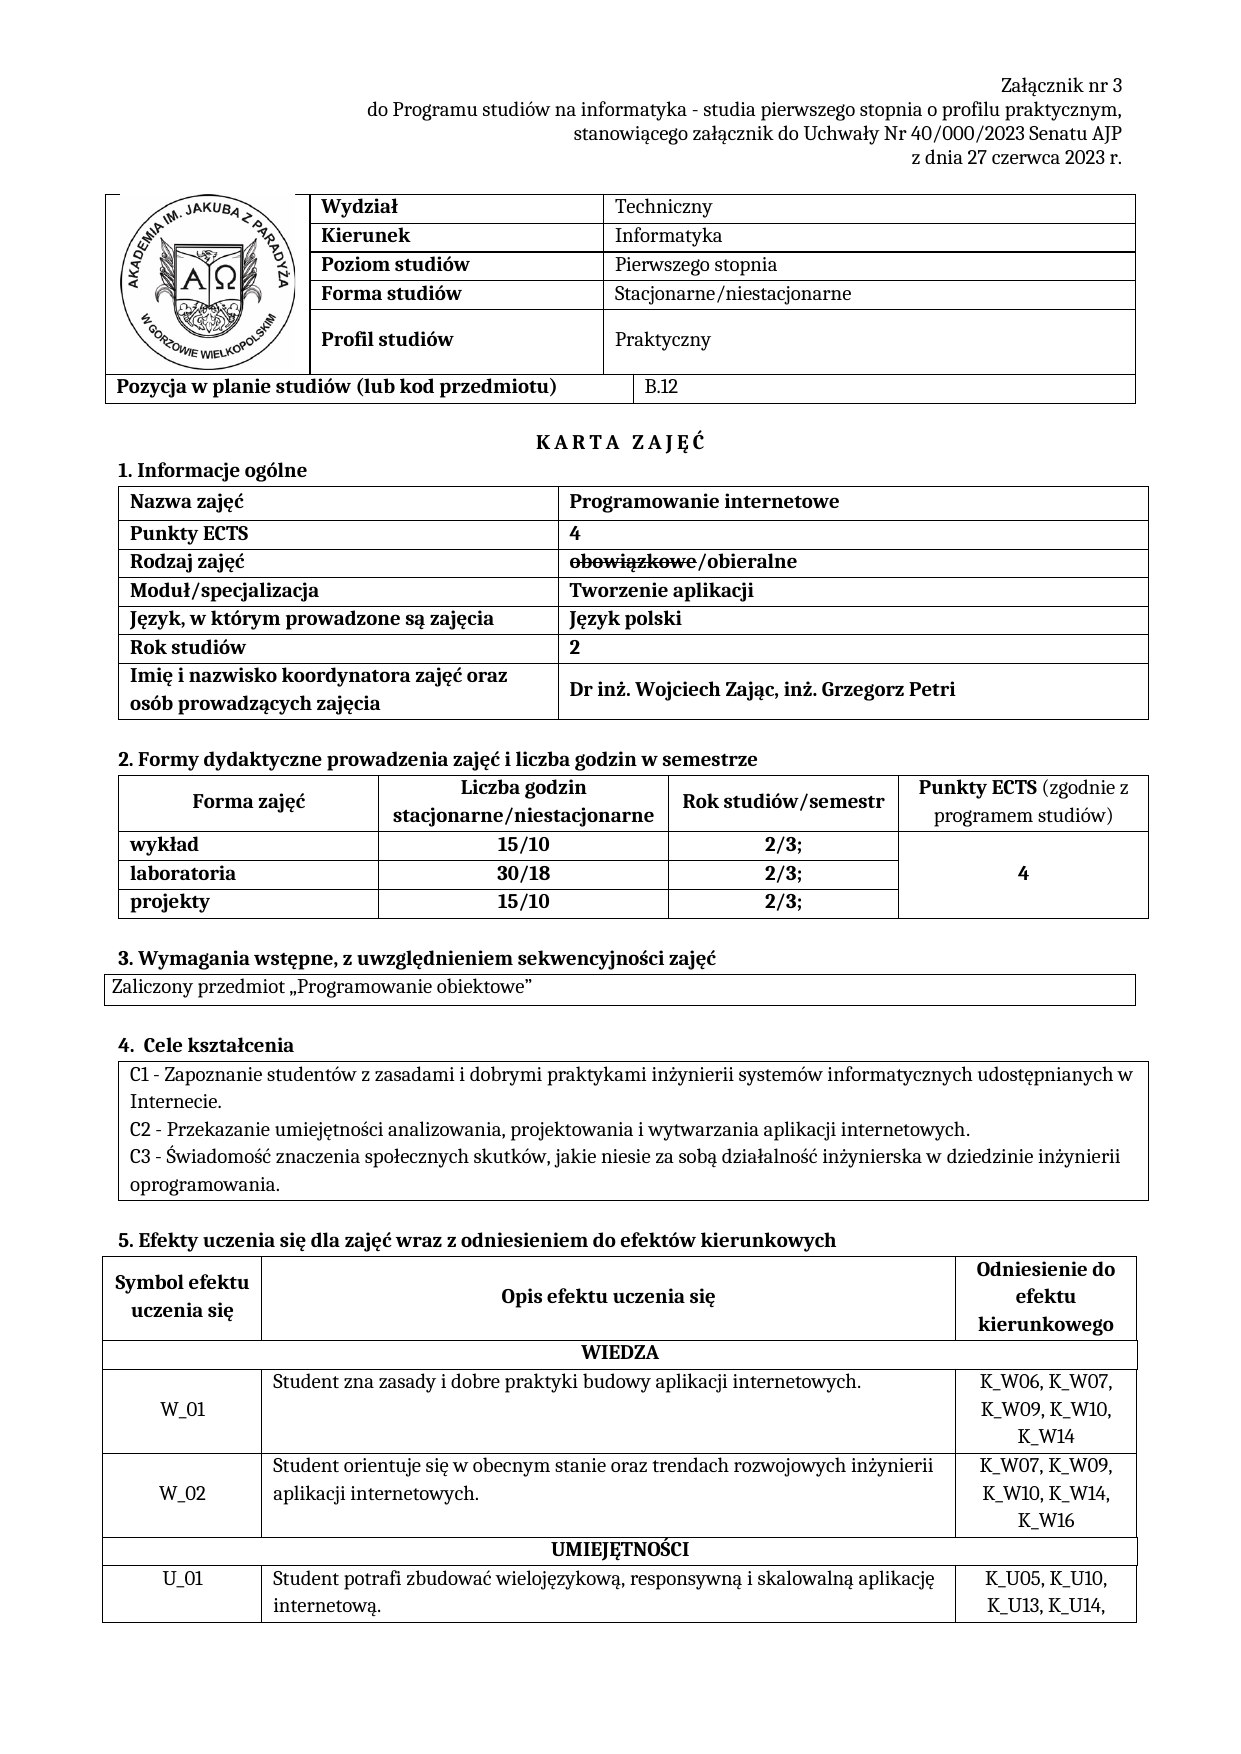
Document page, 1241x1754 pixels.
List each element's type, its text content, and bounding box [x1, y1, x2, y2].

text 3. Wymagania wstępne, z uwzględnieniem sekwencyjności zajęć [118, 946, 1122, 970]
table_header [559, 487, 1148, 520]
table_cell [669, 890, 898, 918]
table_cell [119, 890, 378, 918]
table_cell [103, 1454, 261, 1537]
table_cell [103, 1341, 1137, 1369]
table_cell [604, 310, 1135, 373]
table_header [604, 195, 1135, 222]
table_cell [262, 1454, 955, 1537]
text 1. Informacje ogólne [118, 458, 1122, 482]
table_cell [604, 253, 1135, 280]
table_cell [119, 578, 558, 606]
picture [120, 194, 295, 370]
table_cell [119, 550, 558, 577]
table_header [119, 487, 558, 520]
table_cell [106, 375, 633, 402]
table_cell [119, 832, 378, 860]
text 2. Formy dydaktyczne prowadzenia zajęć i liczba godzin w semestrze [118, 747, 1122, 771]
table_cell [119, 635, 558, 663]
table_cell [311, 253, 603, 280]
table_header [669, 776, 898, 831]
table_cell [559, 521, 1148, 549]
text 4. Cele kształcenia [118, 1034, 1122, 1058]
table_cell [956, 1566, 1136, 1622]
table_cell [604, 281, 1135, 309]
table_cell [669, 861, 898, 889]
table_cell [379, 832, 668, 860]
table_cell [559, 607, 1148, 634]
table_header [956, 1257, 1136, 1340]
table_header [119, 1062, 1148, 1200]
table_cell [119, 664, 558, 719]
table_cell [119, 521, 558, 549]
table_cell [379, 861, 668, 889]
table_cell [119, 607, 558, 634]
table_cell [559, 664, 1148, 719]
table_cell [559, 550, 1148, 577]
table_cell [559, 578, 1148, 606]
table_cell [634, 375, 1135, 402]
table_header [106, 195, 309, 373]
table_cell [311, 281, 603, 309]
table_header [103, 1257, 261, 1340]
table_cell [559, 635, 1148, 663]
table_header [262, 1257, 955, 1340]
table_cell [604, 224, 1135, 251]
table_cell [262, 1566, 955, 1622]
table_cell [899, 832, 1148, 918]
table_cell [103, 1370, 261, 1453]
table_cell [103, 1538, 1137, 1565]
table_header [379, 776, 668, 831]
text 5. Efekty uczenia się dla zajęć wraz z odniesieniem do efektów kierunkowych [118, 1229, 1122, 1253]
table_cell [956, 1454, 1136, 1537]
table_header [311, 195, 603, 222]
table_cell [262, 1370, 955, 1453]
text KARTA ZAJĘĆ [118, 431, 1122, 455]
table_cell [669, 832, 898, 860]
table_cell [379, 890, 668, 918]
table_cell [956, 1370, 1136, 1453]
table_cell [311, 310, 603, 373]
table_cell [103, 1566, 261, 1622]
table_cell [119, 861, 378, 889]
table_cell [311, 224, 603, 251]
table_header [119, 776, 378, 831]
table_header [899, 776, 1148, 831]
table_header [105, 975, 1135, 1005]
